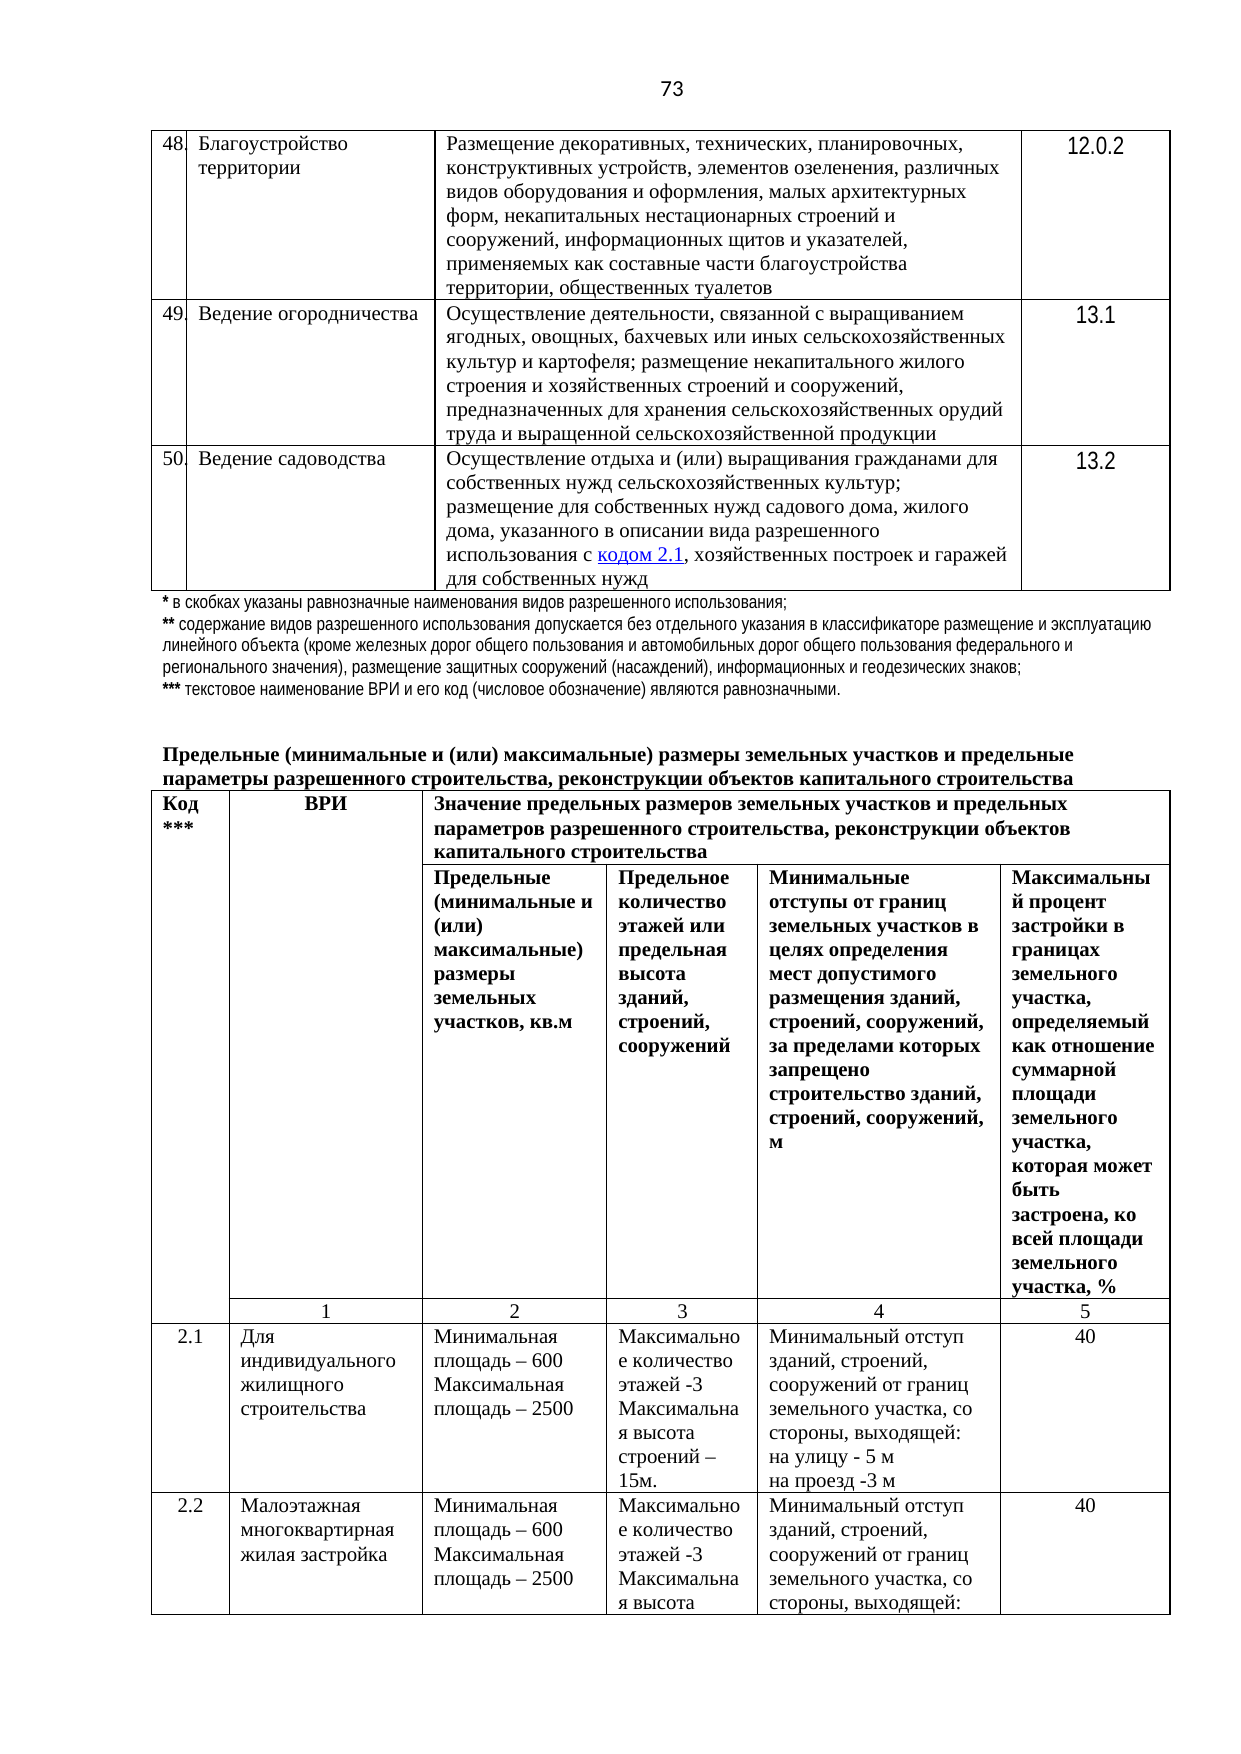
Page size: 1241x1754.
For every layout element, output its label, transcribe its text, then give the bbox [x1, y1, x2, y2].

table_cell 12.0.2 [1022, 131, 1169, 299]
table_header ВРИ [230, 791, 422, 863]
table_cell Размещение декоративных, технических, планировочных, конструктивных устройств, элементов озеленения, различных видов оборудования и оформления, малых архитектурных форм, некапитальных нестационарных строений и сооружений, информационных щитов и указателей, применяемых как составные части благоустройства территории, общественных туалетов [436, 131, 1021, 299]
table_cell Для индивидуального жилищного строительства [230, 1324, 422, 1492]
table_cell 13.1 [1022, 300, 1169, 445]
table_cell Ведение садоводства [187, 446, 434, 590]
table_cell Максимальный процент застройки в границах земельного участка, определяемый как отношение суммарной площади земельного участка, которая может быть застроена, ко всей площади земельного участка, % [1001, 865, 1169, 1298]
table_cell 1 [230, 1299, 422, 1323]
table_cell Осуществление деятельности, связанной с выращиванием ягодных, овощных, бахчевых или иных сельскохозяйственных культур и картофеля; размещение некапитального жилого строения и хозяйственных строений и сооружений, предназначенных для хранения сельскохозяйственных орудий труда и выращенной сельскохозяйственной продукции [436, 300, 1021, 445]
table_cell [152, 446, 186, 590]
table_cell Минимальная площадь – 600 Максимальная площадь – 2500 [423, 1324, 606, 1492]
table_cell Осуществление отдыха и (или) выращивания гражданами для собственных нужд сельскохозяйственных культур; размещение для собственных нужд садового дома, жилого дома, указанного в описании вида разрешенного использования с кодом 2.1, хозяйственных построек и гаражей для собственных нужд [436, 446, 1021, 590]
table_cell [152, 131, 186, 299]
table_header Код *** [152, 791, 229, 1323]
table_cell 40 [1001, 1493, 1169, 1614]
table_cell Максимальное количество этажей -3 Максимальная высота строений – 15м. [607, 1324, 757, 1492]
table_cell 5 [1001, 1299, 1169, 1323]
table_cell 2.2 [152, 1493, 229, 1614]
table_cell Минимальные отступы от границ земельных участков в целях определения мест допустимого размещения зданий, строений, сооружений, за пределами которых запрещено строительство зданий, строений, сооружений, м [758, 865, 1000, 1298]
table_cell Минимальный отступ зданий, строений, сооружений от границ земельного участка, со стороны, выходящей: на улицу - 5 м на проезд -3 м [758, 1324, 1000, 1492]
text * в скобках указаны равнозначные наименования видов разрешенного использования; [162, 591, 1181, 613]
text *** текстовое наименование ВРИ и его код (числовое обозначение) являются равнозначными. [162, 677, 1181, 699]
table_cell 2 [423, 1299, 606, 1323]
table_cell 4 [758, 1299, 1000, 1323]
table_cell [607, 1493, 757, 1614]
table_cell 13.2 [1022, 446, 1169, 590]
table_cell Предельное количество этажей или предельная высота зданий, строений, сооружений [607, 865, 757, 1298]
table_cell 3 [607, 1299, 757, 1323]
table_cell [758, 1493, 1000, 1614]
table_cell 40 [1001, 1324, 1169, 1492]
text Предельные (минимальные и (или) максимальные) размеры земельных участков и предельные параметры разрешенного строительства, реконструкции объектов капитального строительства [162, 742, 1181, 790]
table_header Значение предельных размеров земельных участков и предельных параметров разрешенного строительства, реконструкции объектов капитального строительства [423, 791, 1169, 863]
table_cell Благоустройство территории [187, 131, 434, 299]
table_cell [423, 1493, 606, 1614]
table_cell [230, 1493, 422, 1614]
table_cell Ведение огородничества [187, 300, 434, 445]
text ** содержание видов разрешенного использования допускается без отдельного указания в классификаторе размещение и эксплуатацию линейного объекта (кроме железных дорог общего пользования и автомобильных дорог общего пользования федерального и регионального значения), размещение защитных сооружений (насаждений), информационных и геодезических знаков; [162, 613, 1181, 677]
table_cell [230, 864, 422, 1298]
table_cell 2.1 [152, 1324, 229, 1492]
table_cell [152, 300, 186, 445]
table_cell Предельные (минимальные и (или) максимальные) размеры земельных участков, кв.м [423, 865, 606, 1298]
